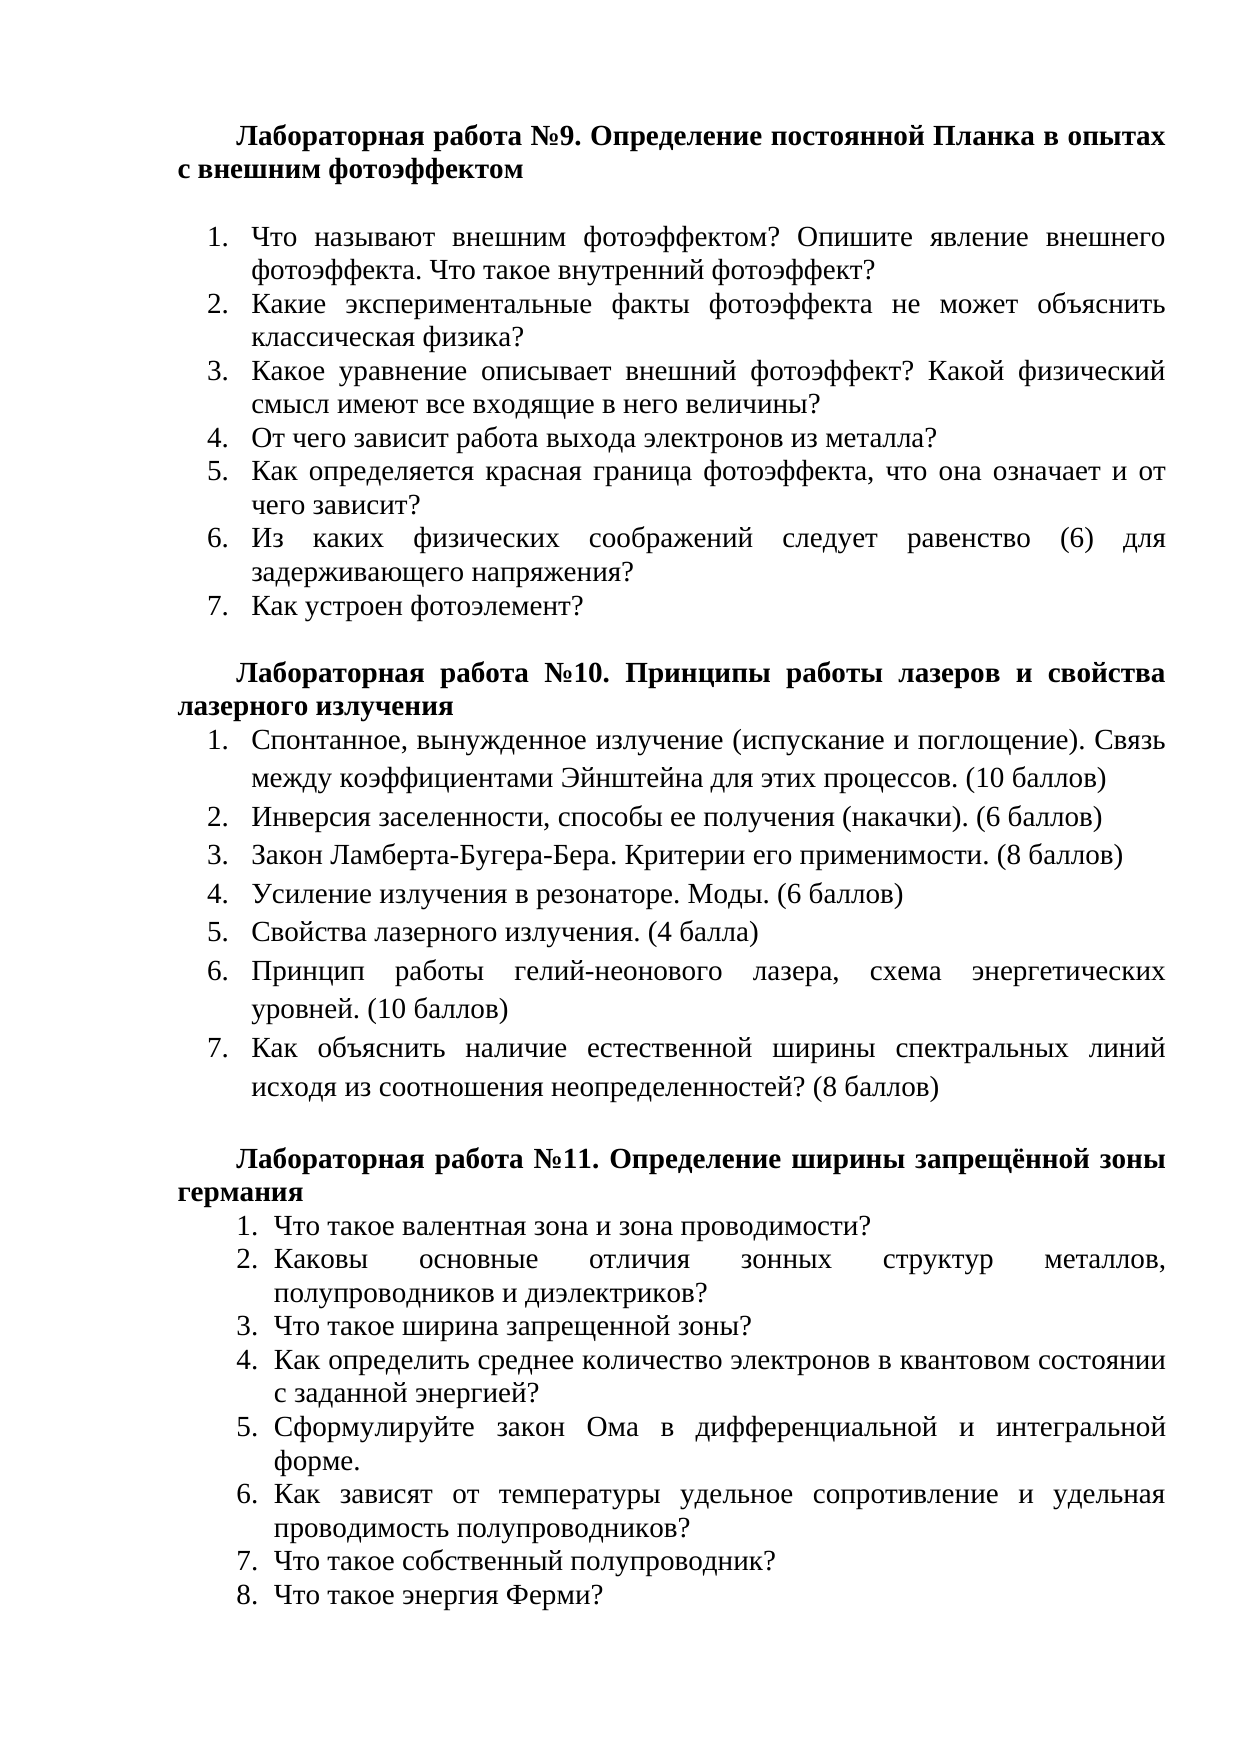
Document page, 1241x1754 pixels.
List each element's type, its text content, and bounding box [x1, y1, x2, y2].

list Сформулируйте закон Ома в дифференциальной и интегральной форме. [236, 1409, 1167, 1476]
list Закон Ламберта-Бугера-Бера. Критерии его применимости. (8 баллов) [207, 837, 1167, 871]
list Свойства лазерного излучения. (4 балла) [207, 914, 1167, 948]
list Что называют внешним фотоэффектом? Опишите явление внешнего фотоэффекта. Что такое внутренний фотоэффект? [207, 219, 1167, 286]
list Усиление излучения в резонаторе. Моды. (6 баллов) [207, 876, 1167, 909]
list Принцип работы гелий-неонового лазера, схема энергетических уровней. (10 баллов) [207, 953, 1167, 1025]
list Какое уравнение описывает внешний фотоэффект? Какой физический смысл имеют все входящие в него величины? [207, 353, 1167, 420]
text Лабораторная работа №9. Определение постоянной Планка в опытах с внешним фотоэффектом [177, 118, 1167, 185]
list Что такое ширина запрещенной зоны? [236, 1308, 1167, 1342]
list Как определить среднее количество электронов в квантовом состоянии с заданной энергией? [236, 1342, 1167, 1409]
list Что такое валентная зона и зона проводимости? [236, 1208, 1167, 1241]
list Как объяснить наличие естественной ширины спектральных линий исходя из соотношения неопределенностей? (8 баллов) [207, 1030, 1167, 1102]
list Каковы основные отличия зонных структур металлов, полупроводников и диэлектриков? [236, 1241, 1167, 1308]
list Что такое собственный полупроводник? [236, 1543, 1167, 1577]
list От чего зависит работа выхода электронов из металла? [207, 420, 1167, 453]
list Спонтанное, вынужденное излучение (испускание и поглощение). Связь между коэффициентами Эйнштейна для этих процессов. (10 баллов) [207, 722, 1167, 794]
text Лабораторная работа №10. Принципы работы лазеров и свойства лазерного излучения [177, 655, 1167, 722]
list Как зависят от температуры удельное сопротивление и удельная проводимость полупроводников? [236, 1476, 1167, 1543]
list Что такое энергия Ферми? [236, 1577, 1167, 1610]
text Лабораторная работа №11. Определение ширины запрещённой зоны германия [177, 1141, 1167, 1208]
list Какие экспериментальные факты фотоэффекта не может объяснить классическая физика? [207, 286, 1167, 353]
list Инверсия заселенности, способы ее получения (накачки). (6 баллов) [207, 799, 1167, 832]
list Как определяется красная граница фотоэффекта, что она означает и от чего зависит? [207, 453, 1167, 521]
list Из каких физических соображений следует равенство (6) для задерживающего напряжения? [207, 521, 1167, 588]
list Как устроен фотоэлемент? [207, 588, 1167, 621]
